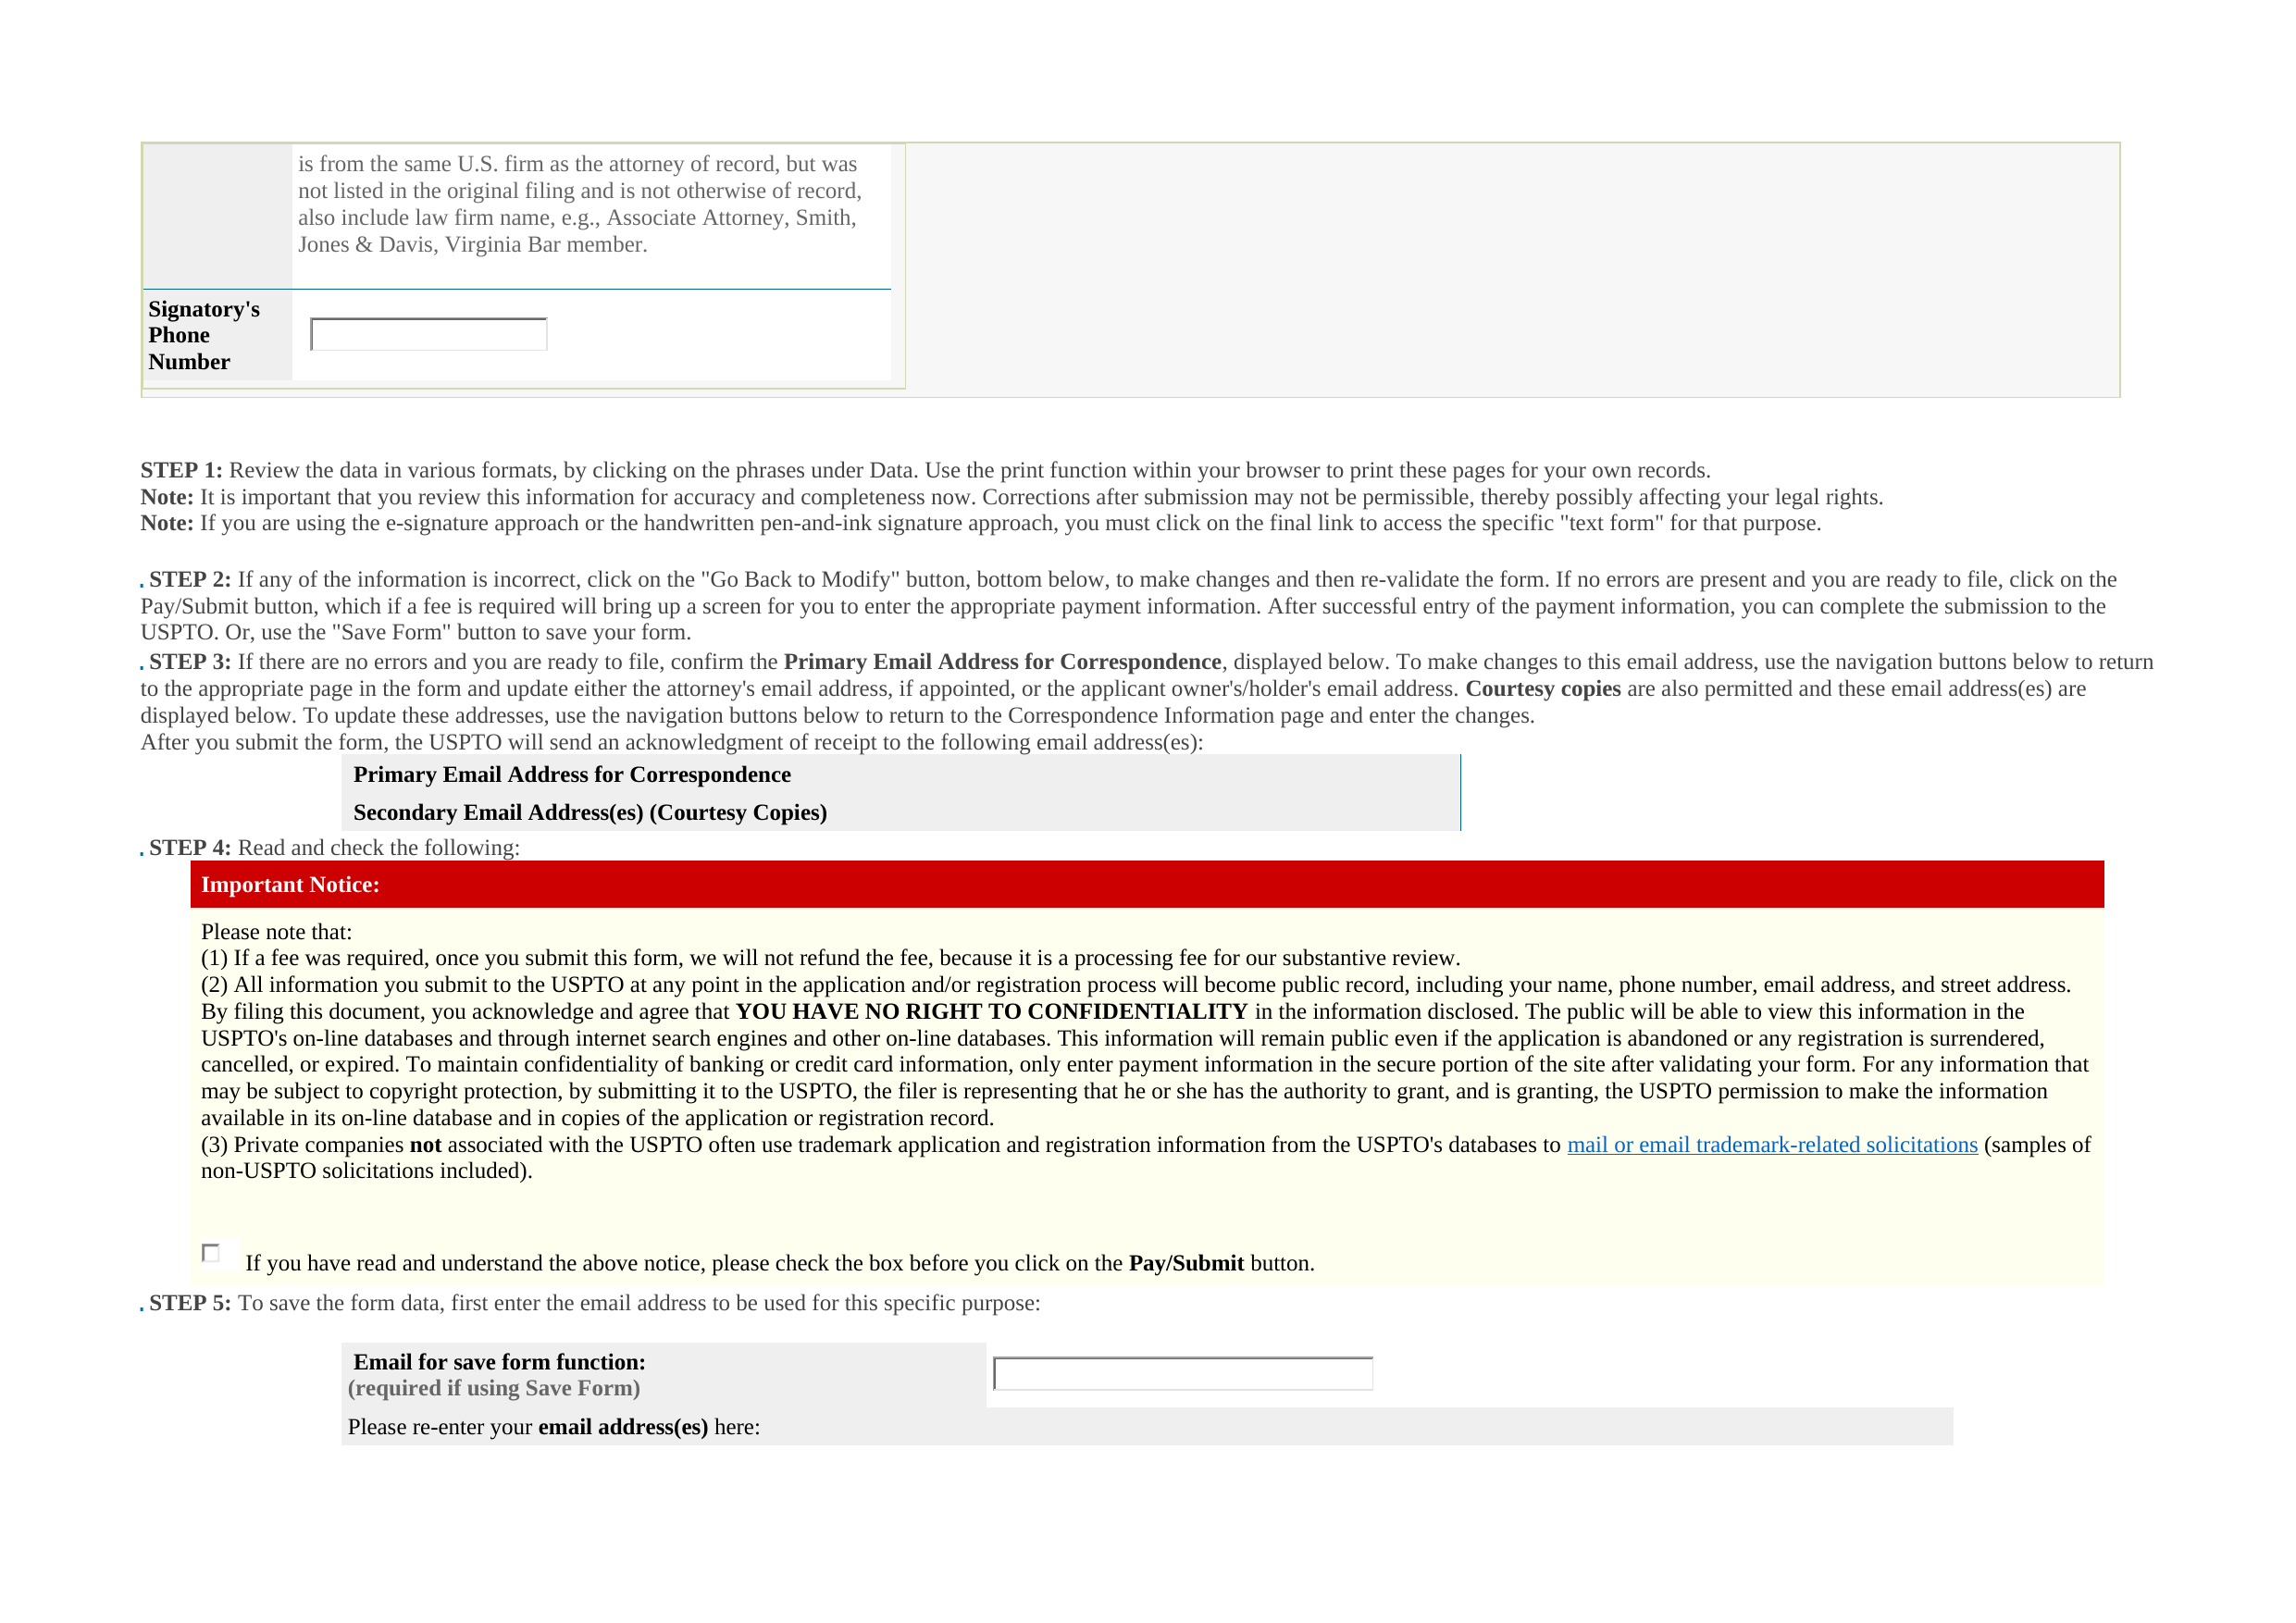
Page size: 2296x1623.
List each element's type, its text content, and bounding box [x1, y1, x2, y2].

table_cell STEP 2: If any of the information is incorrect, click on the "Go Back to Modify" button, bottom below, to make changes and then re-validate the form. If no errors are present and you are ready to file, click on the Pay/Submit button, which if a fee is required will bring up a screen for you to enter the appropriate payment information. After successful entry of the payment information, you can complete the submission to the USPTO. Or, use the "Save Form" button to save your form. [139, 564, 2156, 647]
table_cell STEP 1: Review the data in various formats, by clicking on the phrases under Data. Use the print function within your browser to print these pages for your own records. Note: It is important that you review this information for accuracy and completeness now. Corrections after submission may not be permissible, thereby possibly affecting your legal rights. Note: If you are using the e-signature approach or the handwritten pen-and-ink signature approach, you must click on the final link to access the specific "text form" for that purpose. [139, 402, 2156, 564]
table_cell STEP 4: Read and check the following: [139, 833, 2156, 1287]
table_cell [139, 1287, 2156, 1446]
table_cell STEP 3: If there are no errors and you are ready to file, confirm the Primary Email Address for Correspondence, displayed below. To make changes to this email address, use the navigation buttons below to return to the appropriate page in the form and update either the attorney's email address, if appointed, or the applicant owner's/holder's email address. Courtesy copies are also permitted and these email address(es) are displayed below. To update these addresses, use the navigation buttons below to return to the Correspondence Information page and enter the changes. After you submit the form, the USPTO will send an acknowledgment of receipt to the following email address(es): [139, 647, 2156, 833]
table_cell [139, 139, 2156, 402]
